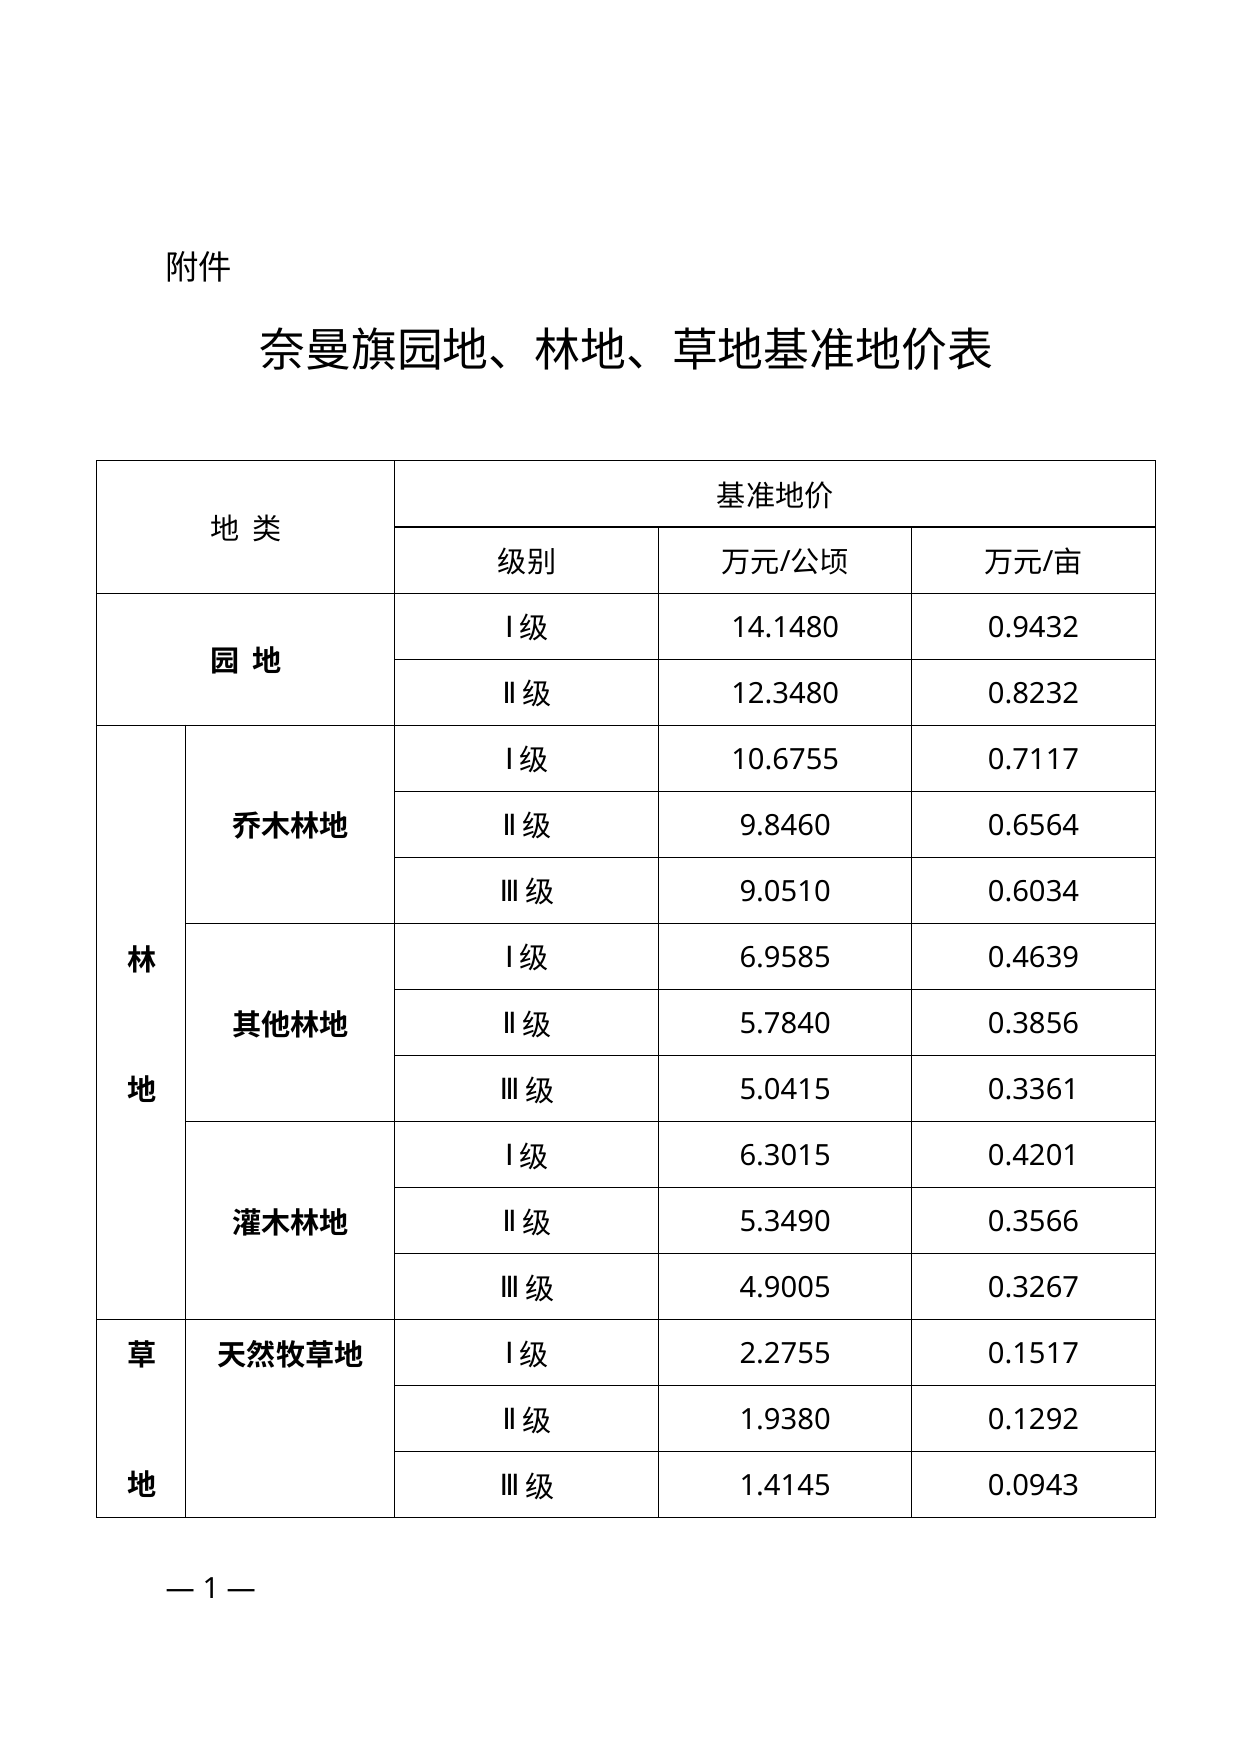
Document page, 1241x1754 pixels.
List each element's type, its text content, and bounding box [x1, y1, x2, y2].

table_cell 0.8232 [912, 660, 1155, 724]
table_cell 5.0415 [659, 1056, 911, 1121]
table_cell 6.9585 [659, 924, 911, 989]
table_cell 0.6564 [912, 792, 1155, 857]
table_cell 0.0943 [912, 1452, 1155, 1517]
table_cell Ⅱ级 [395, 792, 658, 857]
table_cell 1.9380 [659, 1386, 911, 1451]
table_cell 园 地 [97, 594, 394, 724]
table_cell 万元/公顷 [659, 528, 911, 592]
table_cell 0.4201 [912, 1122, 1155, 1187]
table_cell 0.3361 [912, 1056, 1155, 1121]
table_cell 9.8460 [659, 792, 911, 857]
table_cell 0.1292 [912, 1386, 1155, 1451]
table_cell 其他林地 [186, 924, 394, 1121]
table_cell 天然牧草地 [186, 1320, 394, 1517]
table_cell 14.1480 [659, 594, 911, 658]
table_cell 1.4145 [659, 1452, 911, 1517]
table_cell 2.2755 [659, 1320, 911, 1385]
table_cell 5.7840 [659, 990, 911, 1055]
table_cell Ⅰ级 [395, 594, 658, 658]
table_cell 5.3490 [659, 1188, 911, 1253]
table_cell 6.3015 [659, 1122, 911, 1187]
table_cell 12.3480 [659, 660, 911, 724]
table_cell Ⅱ级 [395, 1386, 658, 1451]
table_cell 0.3566 [912, 1188, 1155, 1253]
table_cell Ⅱ级 [395, 660, 658, 724]
table_cell Ⅲ级 [395, 1452, 658, 1517]
table_cell 0.4639 [912, 924, 1155, 989]
table_cell Ⅲ级 [395, 1254, 658, 1319]
table_cell Ⅱ级 [395, 1188, 658, 1253]
table_cell 4.9005 [659, 1254, 911, 1319]
table_cell 万元/亩 [912, 528, 1155, 592]
table_cell 0.1517 [912, 1320, 1155, 1385]
table_cell 级别 [395, 528, 658, 592]
table_cell Ⅰ级 [395, 726, 658, 791]
table_cell 灌木林地 [186, 1122, 394, 1319]
table_cell 0.7117 [912, 726, 1155, 791]
table_header 地 类 [97, 461, 394, 592]
table_cell 0.6034 [912, 858, 1155, 923]
table_cell Ⅲ级 [395, 858, 658, 923]
table_cell Ⅰ级 [395, 924, 658, 989]
table_cell 草 地 [97, 1320, 185, 1517]
table_cell 0.3267 [912, 1254, 1155, 1319]
table_cell 林 地 [97, 726, 185, 1319]
table_cell 0.9432 [912, 594, 1155, 658]
table_cell 0.3856 [912, 990, 1155, 1055]
table_cell Ⅲ级 [395, 1056, 658, 1121]
table_cell 9.0510 [659, 858, 911, 923]
table_cell Ⅱ级 [395, 990, 658, 1055]
text 奈曼旗园地、林地、草地基准地价表 [165, 298, 1087, 395]
text 附件 [165, 233, 1087, 298]
table_cell Ⅰ级 [395, 1320, 658, 1385]
table_cell Ⅰ级 [395, 1122, 658, 1187]
table_header 基准地价 [395, 461, 1155, 526]
table_cell 10.6755 [659, 726, 911, 791]
table_cell 乔木林地 [186, 726, 394, 923]
